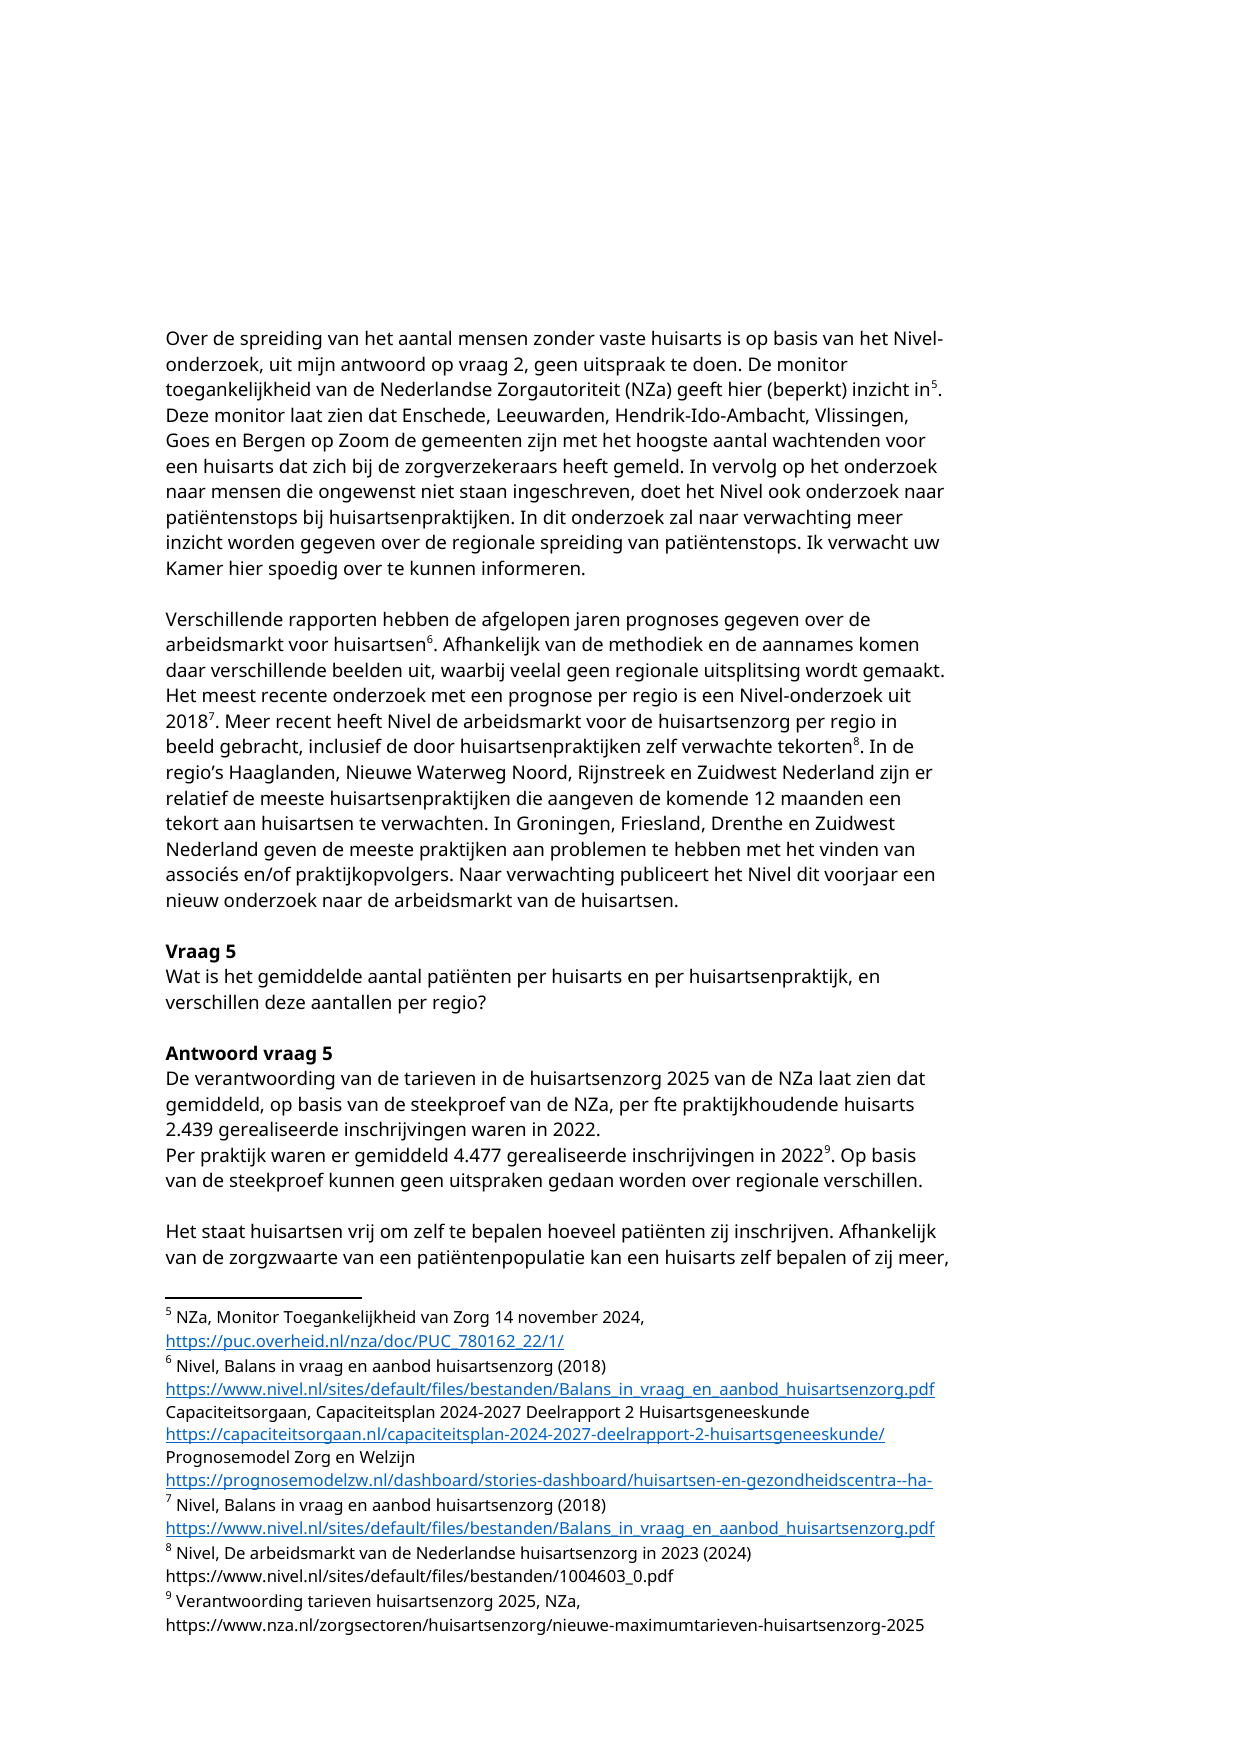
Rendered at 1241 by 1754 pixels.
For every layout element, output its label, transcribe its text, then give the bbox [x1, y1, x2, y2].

text Wat is het gemiddelde aantal patiënten per huisarts en per huisartsenpraktijk, en verschillen deze aantallen per regio? [165, 963, 950, 1014]
text Per praktijk waren er gemiddeld 4.477 gerealiseerde inschrijvingen in 2022. Op basis van de steekproef kunnen geen uitspraken gedaan worden over regionale verschillen. [165, 1142, 950, 1193]
text Verschillende rapporten hebben de afgelopen jaren prognoses gegeven over de arbeidsmarkt voor huisartsen. Afhankelijk van de methodiek en de aannames komen daar verschillende beelden uit, waarbij veelal geen regionale uitsplitsing wordt gemaakt. Het meest recente onderzoek met een prognose per regio is een Nivel-onderzoek uit 2018. Meer recent heeft Nivel de arbeidsmarkt voor de huisartsenzorg per regio in beeld gebracht, inclusief de door huisartsenpraktijken zelf verwachte tekorten. In de regio’s Haaglanden, Nieuwe Waterweg Noord, Rijnstreek en Zuidwest Nederland zijn er relatief de meeste huisartsenpraktijken die aangeven de komende 12 maanden een tekort aan huisartsen te verwachten. In Groningen, Friesland, Drenthe en Zuidwest Nederland geven de meeste praktijken aan problemen te hebben met het vinden van associés en/of praktijkopvolgers. Naar verwachting publiceert het Nivel dit voorjaar een nieuw onderzoek naar de arbeidsmarkt van de huisartsen. [165, 606, 950, 912]
text Over de spreiding van het aantal mensen zonder vaste huisarts is op basis van het Nivel-onderzoek, uit mijn antwoord op vraag 2, geen uitspraak te doen. De monitor toegankelijkheid van de Nederlandse Zorgautoriteit (NZa) geeft hier (beperkt) inzicht in. Deze monitor laat zien dat Enschede, Leeuwarden, Hendrik-Ido-Ambacht, Vlissingen, Goes en Bergen op Zoom de gemeenten zijn met het hoogste aantal wachtenden voor een huisarts dat zich bij de zorgverzekeraars heeft gemeld. In vervolg op het onderzoek naar mensen die ongewenst niet staan ingeschreven, doet het Nivel ook onderzoek naar patiëntenstops bij huisartsenpraktijken. In dit onderzoek zal naar verwachting meer inzicht worden gegeven over de regionale spreiding van patiëntenstops. Ik verwacht uw Kamer hier spoedig over te kunnen informeren. [165, 325, 950, 581]
text Antwoord vraag 5 [165, 1040, 950, 1066]
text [165, 1219, 950, 1270]
text De verantwoording van de tarieven in de huisartsenzorg 2025 van de NZa laat zien dat gemiddeld, op basis van de steekproef van de NZa, per fte praktijkhoudende huisarts 2.439 gerealiseerde inschrijvingen waren in 2022. [165, 1066, 950, 1142]
text Vraag 5 [165, 938, 950, 963]
